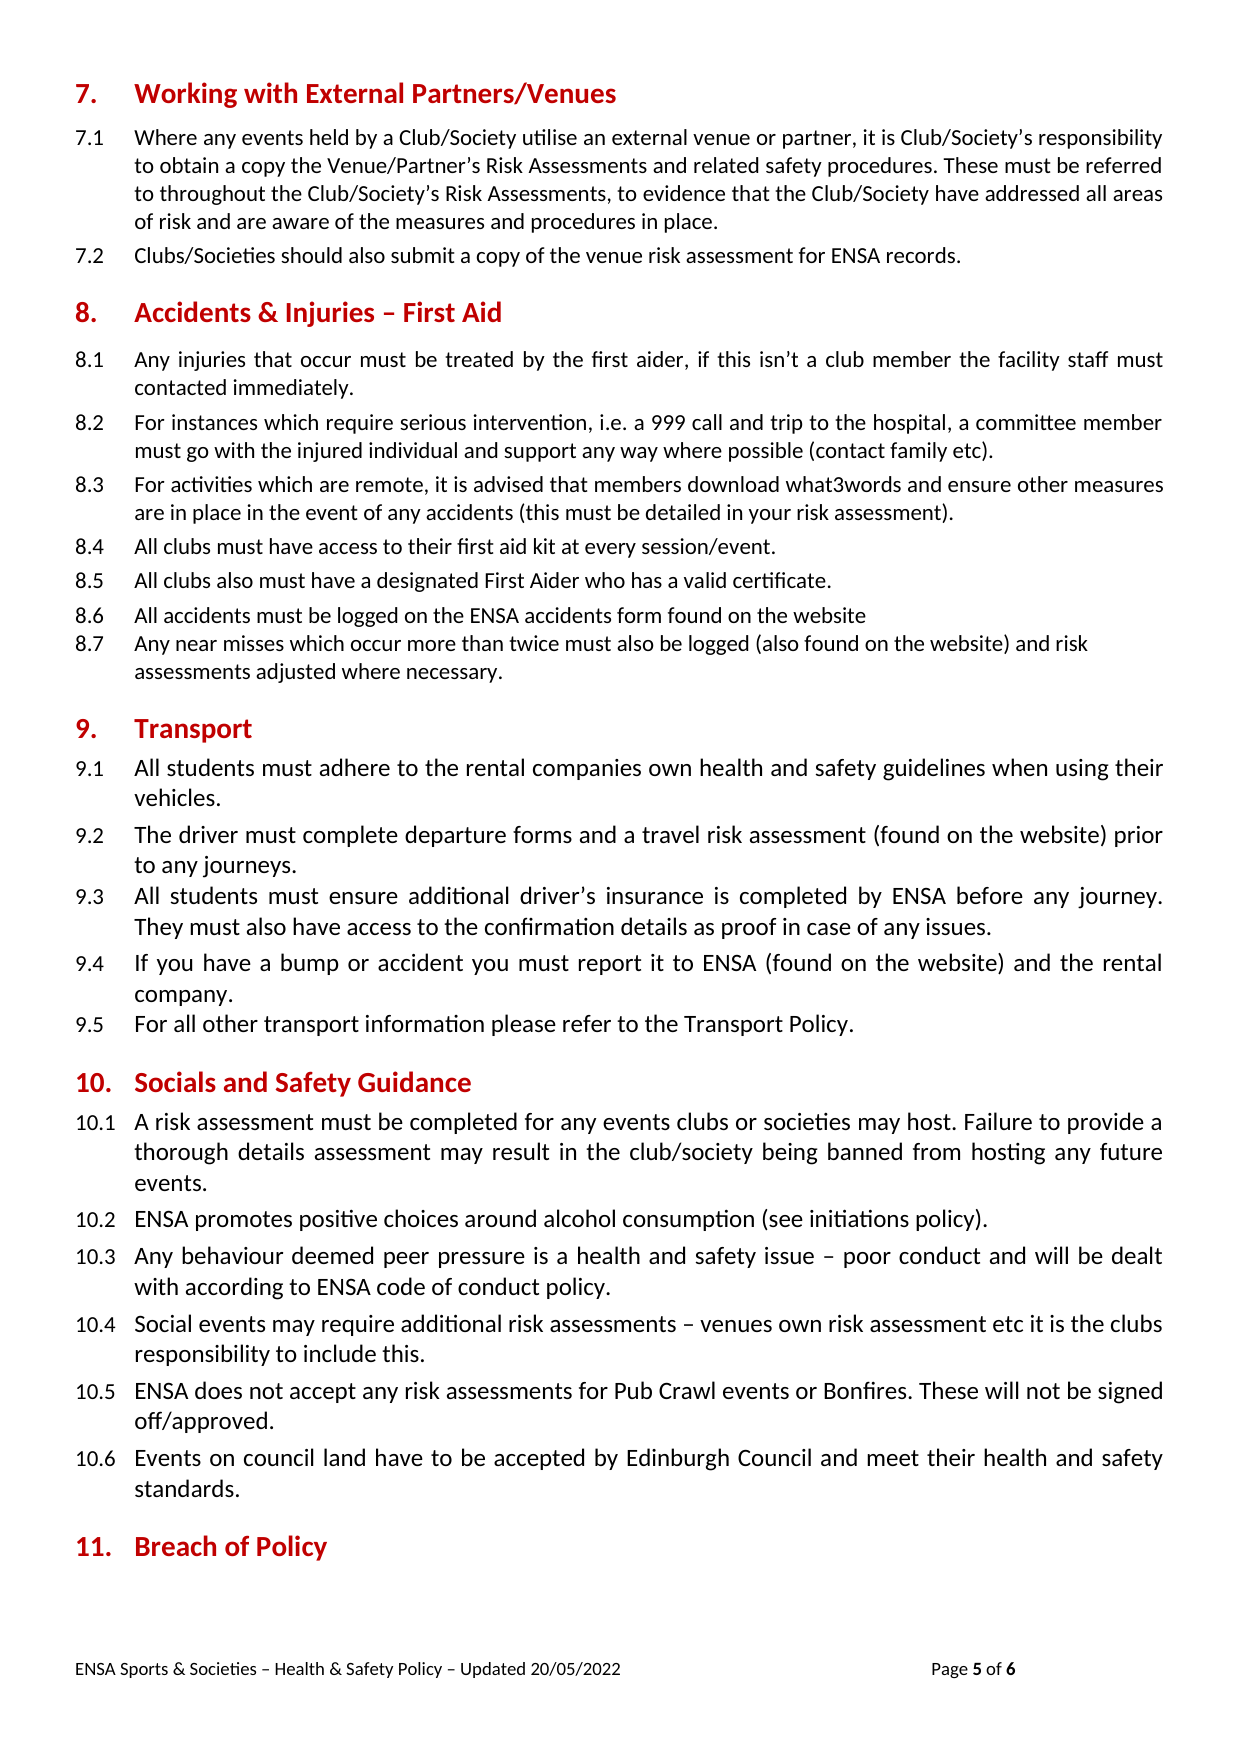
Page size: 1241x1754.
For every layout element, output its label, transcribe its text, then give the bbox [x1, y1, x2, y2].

list All accidents must be logged on the ENSA accidents form found on the website [75, 601, 1165, 629]
list All students must adhere to the rental companies own health and safety guidelines when using their vehicles. [75, 752, 1165, 813]
list Where any events held by a Club/Society utilise an external venue or partner, it is Club/Society’s responsibility to obtain a copy the Venue/Partner’s Risk Assessments and related safety procedures. These must be referred to throughout the Club/Society’s Risk Assessments, to evidence that the Club/Society have addressed all areas of risk and are aware of the measures and procedures in place. [75, 123, 1165, 235]
list All clubs also must have a designated First Aider who has a valid certificate. [75, 567, 1165, 594]
list A risk assessment must be completed for any events clubs or societies may host. Failure to provide a thorough details assessment may result in the club/society being banned from hosting any future events. [75, 1106, 1165, 1197]
list ENSA does not accept any risk assessments for Pub Crawl events or Bonfires. These will not be signed off/approved. [75, 1375, 1165, 1436]
list Clubs/Societies should also submit a copy of the venue risk assessment for ENSA records. [75, 241, 1165, 269]
list Breach of Policy [75, 1528, 1165, 1564]
list Transport [75, 710, 1165, 746]
list For all other transport information please refer to the Transport Policy. [75, 1008, 1165, 1039]
list If you have a bump or accident you must report it to ENSA (found on the website) and the rental company. [75, 947, 1165, 1008]
list Any injuries that occur must be treated by the first aider, if this isn’t a club member the facility staff must contacted immediately. [75, 345, 1165, 401]
list Socials and Safety Guidance [75, 1064, 1165, 1099]
list Working with External Partners/Venues [75, 75, 1165, 111]
list All clubs must have access to their first aid kit at every session/event. [75, 532, 1165, 560]
list Accidents & Injuries – First Aid [75, 294, 1165, 330]
list Any behaviour deemed peer pressure is a health and safety issue – poor conduct and will be dealt with according to ENSA code of conduct policy. [75, 1240, 1165, 1301]
list All students must ensure additional driver’s insurance is completed by ENSA before any journey. They must also have access to the confirmation details as proof in case of any issues. [75, 880, 1165, 941]
list Social events may require additional risk assessments – venues own risk assessment etc it is the clubs responsibility to include this. [75, 1308, 1165, 1369]
list For instances which require serious intervention, i.e. a 999 call and trip to the hospital, a committee member must go with the injured individual and support any way where possible (contact family etc). [75, 408, 1165, 464]
list Any near misses which occur more than twice must also be logged (also found on the website) and risk assessments adjusted where necessary. [75, 629, 1165, 685]
list ENSA promotes positive choices around alcohol consumption (see initiations policy). [75, 1204, 1165, 1234]
list Events on council land have to be accepted by Edinburgh Council and meet their health and safety standards. [75, 1442, 1165, 1503]
list The driver must complete departure forms and a travel risk assessment (found on the website) prior to any journeys. [75, 819, 1165, 880]
list For activities which are remote, it is advised that members download what3words and ensure other measures are in place in the event of any accidents (this must be detailed in your risk assessment). [75, 470, 1165, 526]
